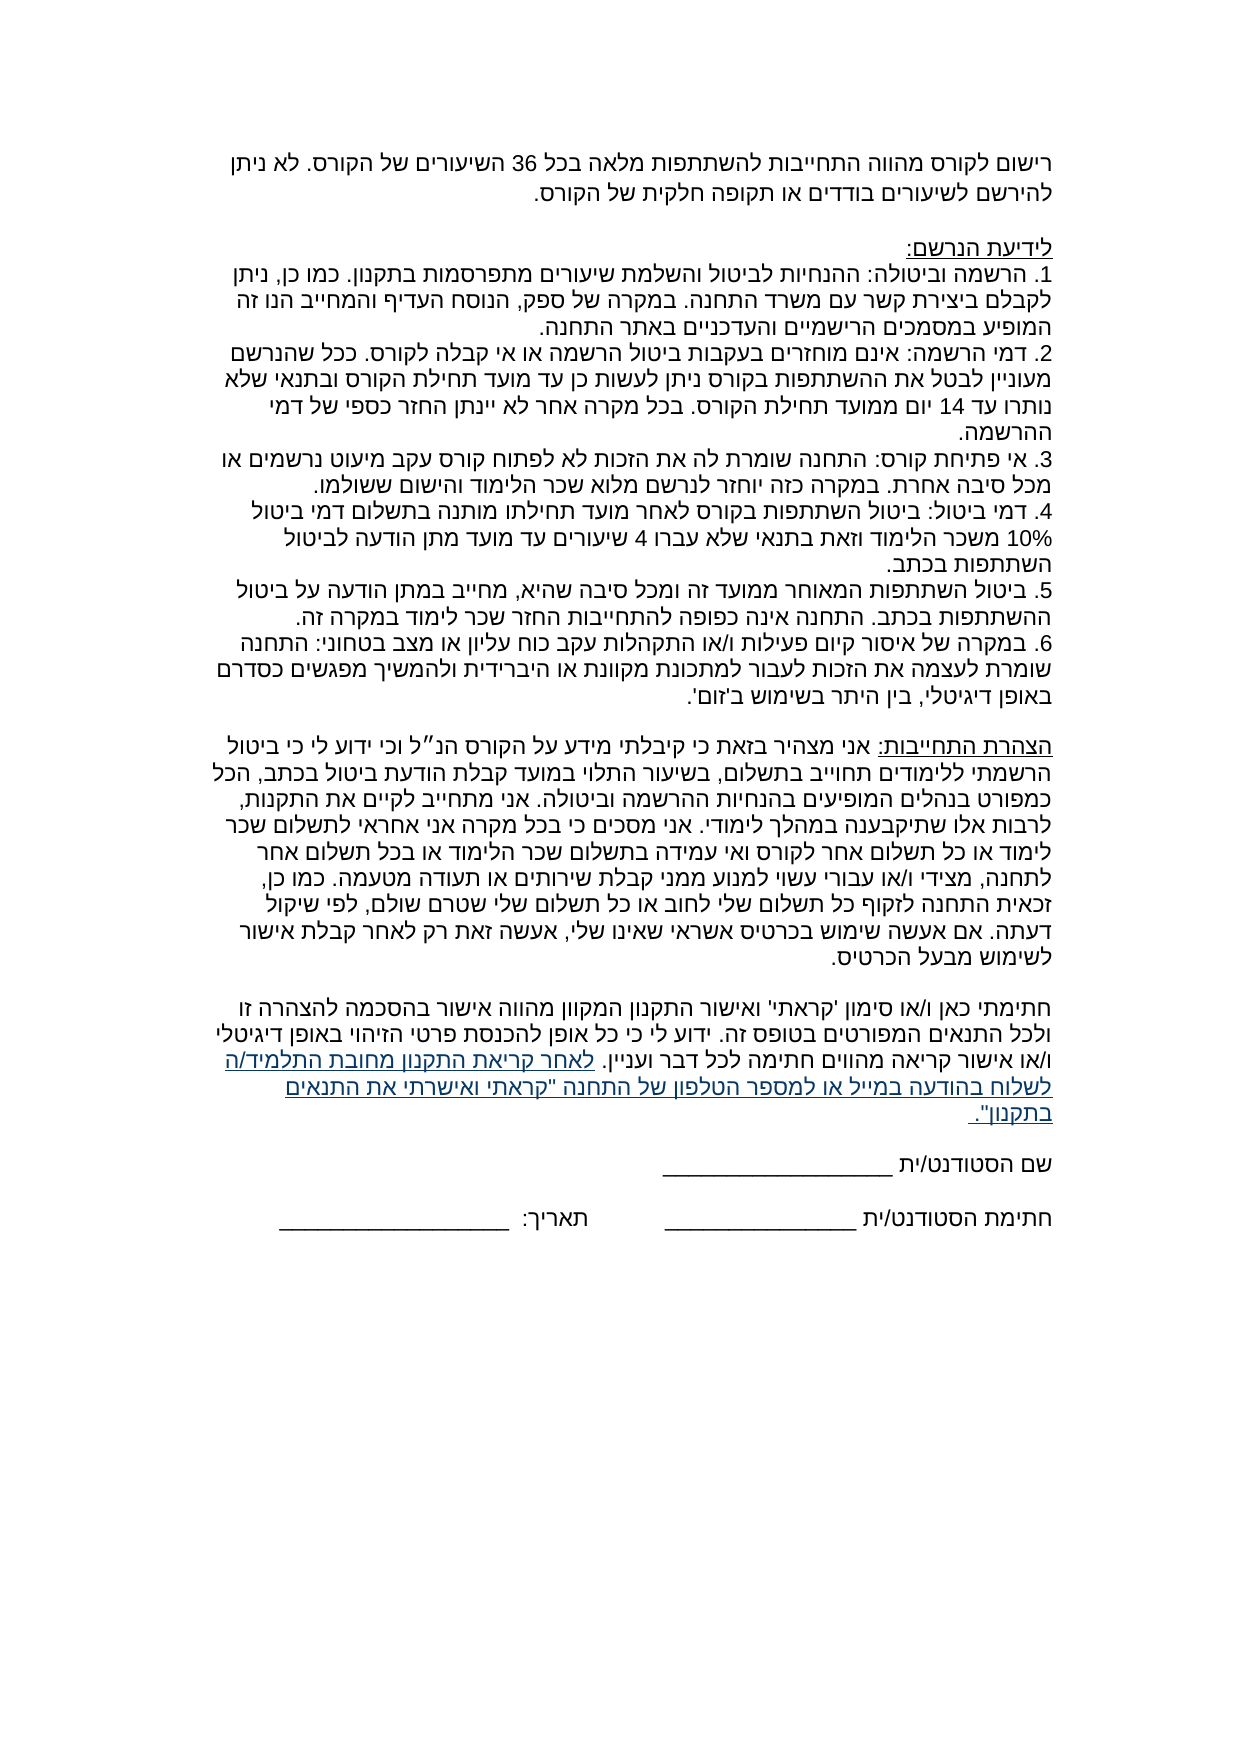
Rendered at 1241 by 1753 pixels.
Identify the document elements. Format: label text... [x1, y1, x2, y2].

text חתימתי כאן ו/או סימון 'קראתי' ואישור התקנון המקוון מהווה אישור בהסכמה להצהרה זו ולכל התנאים המפורטים בטופס זה. ידוע לי כי כל אופן להכנסת פרטי הזיהוי באופן דיגיטלי ו/או אישור קריאה מהווים חתימה לכל דבר ועניין. לאחר קריאת התקנון מחובת התלמיד/ה לשלוח בהודעה במייל או למספר הטלפון של התחנה "קראתי ואישרתי את התנאים בתקנון". [206, 995, 1053, 1127]
text חתימת הסטודנט/ית _______________ תאריך: __________________ [206, 1205, 1053, 1232]
text הצהרת התחייבות: אני מצהיר בזאת כי קיבלתי מידע על הקורס הנ״ל וכי ידוע לי כי ביטול הרשמתי ללימודים תחוייב בתשלום, בשיעור התלוי במועד קבלת הודעת ביטול בכתב, הכל כמפורט בנהלים המופיעים בהנחיות ההרשמה וביטולה. אני מתחייב לקיים את התקנות, לרבות אלו שתיקבענה במהלך לימודי. אני מסכים כי בכל מקרה אני אחראי לתשלום שכר לימוד או כל תשלום אחר לקורס ואי עמידה בתשלום שכר הלימוד או בכל תשלום אחר לתחנה, מצידי ו/או עבורי עשוי למנוע ממני קבלת שירותים או תעודה מטעמה. כמו כן, זכאית התחנה לזקוף כל תשלום שלי לחוב או כל תשלום שלי שטרם שולם, לפי שיקול דעתה. אם אעשה שימוש בכרטיס אשראי שאינו שלי, אעשה זאת רק לאחר קבלת אישור לשימוש מבעל הכרטיס. [206, 733, 1053, 971]
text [206, 150, 1053, 207]
text שם הסטודנט/ית __________________ [206, 1151, 1053, 1177]
text לידיעת הנרשם: 1. הרשמה וביטולה: ההנחיות לביטול והשלמת שיעורים מתפרסמות בתקנון. כמו כן, ניתן לקבלם ביצירת קשר עם משרד התחנה. במקרה של ספק, הנוסח העדיף והמחייב הנו זה המופיע במסמכים הרישמיים והעדכניים באתר התחנה. 2. ‏דמי הרשמה: אינם מוחזרים בעקבות ביטול הרשמה או אי קבלה לקורס. ככל שהנרשם מעוניין לבטל את ההשתתפות בקורס ניתן לעשות כן עד מועד תחילת הקורס ובתנאי שלא נותרו עד 14 יום ממועד תחילת הקורס. בכל מקרה אחר לא יינתן החזר כספי של דמי ההרשמה. 3.⁠ ‏אי פתיחת קורס: התחנה שומרת לה את הזכות לא לפתוח קורס עקב מיעוט נרשמים או מכל סיבה אחרת. במקרה כזה יוחזר לנרשם מלוא שכר הלימוד והישום ששולמו. 4. דמי ביטול: ביטול השתתפות בקורס לאחר מועד תחילתו מותנה בתשלום דמי ביטול 10% משכר הלימוד וזאת בתנאי שלא עברו 4 שיעורים עד מועד מתן הודעה לביטול השתתפות בכתב. 5. ביטול השתתפות המאוחר ממועד זה ומכל סיבה שהיא, מחייב במתן הודעה על ביטול ההשתתפות בכתב. התחנה אינה כפופה להתחייבות החזר שכר לימוד במקרה זה. 6. במקרה של איסור קיום פעילות ו/או התקהלות עקב כוח עליון או מצב בטחוני: התחנה שומרת לעצמה את הזכות לעבור למתכונת מקוונת או היברידית ולהמשיך מפגשים כסדרם באופן דיגיטלי, בין היתר בשימוש ב'זום'. [206, 235, 1053, 709]
